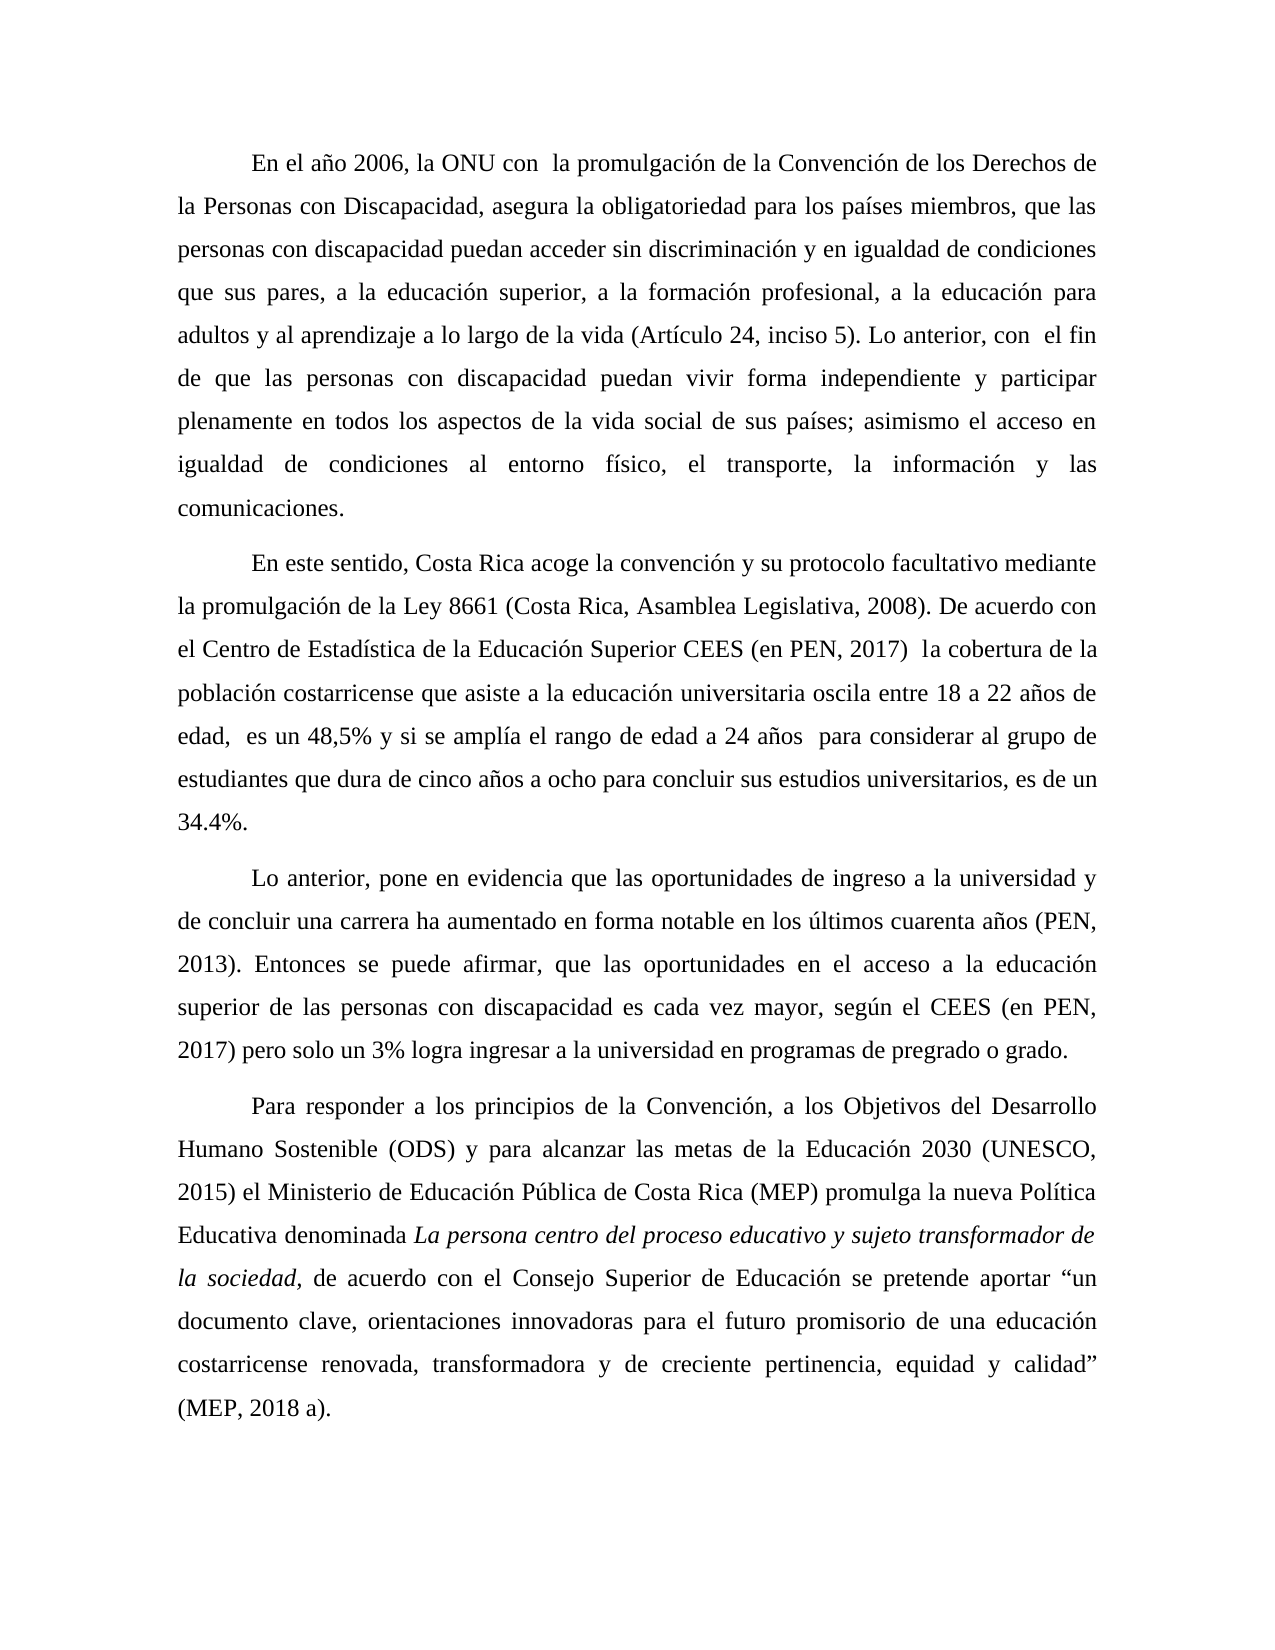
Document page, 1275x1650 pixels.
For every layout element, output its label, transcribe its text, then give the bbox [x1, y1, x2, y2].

text Para responder a los principios de la Convención, a los Objetivos del Desarrollo Humano Sostenible (ODS) y para alcanzar las metas de la Educación 2030 (UNESCO, 2015) el Ministerio de Educación Pública de Costa Rica (MEP) promulga la nueva Política Educativa denominada La persona centro del proceso educativo y sujeto transformador de la sociedad, de acuerdo con el Consejo Superior de Educación se pretende aportar “un documento clave, orientaciones innovadoras para el futuro promisorio de una educación costarricense renovada, transformadora y de creciente pertinencia, equidad y calidad” (MEP, 2018 a). [177, 1091, 1098, 1421]
text Lo anterior, pone en evidencia que las oportunidades de ingreso a la universidad y de concluir una carrera ha aumentado en forma notable en los últimos cuarenta años (PEN, 2013). Entonces se puede afirmar, que las oportunidades en el acceso a la educación superior de las personas con discapacidad es cada vez mayor, según el CEES (en PEN, 2017) pero solo un 3% logra ingresar a la universidad en programas de pregrado o grado. [177, 863, 1098, 1064]
text En este sentido, Costa Rica acoge la convención y su protocolo facultativo mediante la promulgación de la Ley 8661 (Costa Rica, Asamblea Legislativa, 2008). De acuerdo con el Centro de Estadística de la Educación Superior CEES (en PEN, 2017) la cobertura de la población costarricense que asiste a la educación universitaria oscila entre 18 a 22 años de edad, es un 48,5% y si se amplía el rango de edad a 24 años para considerar al grupo de estudiantes que dura de cinco años a ocho para concluir sus estudios universitarios, es de un 34.4%. [177, 548, 1098, 836]
text En el año 2006, la ONU con la promulgación de la Convención de los Derechos de la Personas con Discapacidad, asegura la obligatoriedad para los países miembros, que las personas con discapacidad puedan acceder sin discriminación y en igualdad de condiciones que sus pares, a la educación superior, a la formación profesional, a la educación para adultos y al aprendizaje a lo largo de la vida (Artículo 24, inciso 5). Lo anterior, con el fin de que las personas con discapacidad puedan vivir forma independiente y participar plenamente en todos los aspectos de la vida social de sus países; asimismo el acceso en igualdad de condiciones al entorno físico, el transporte, la información y las comunicaciones. [177, 148, 1098, 521]
